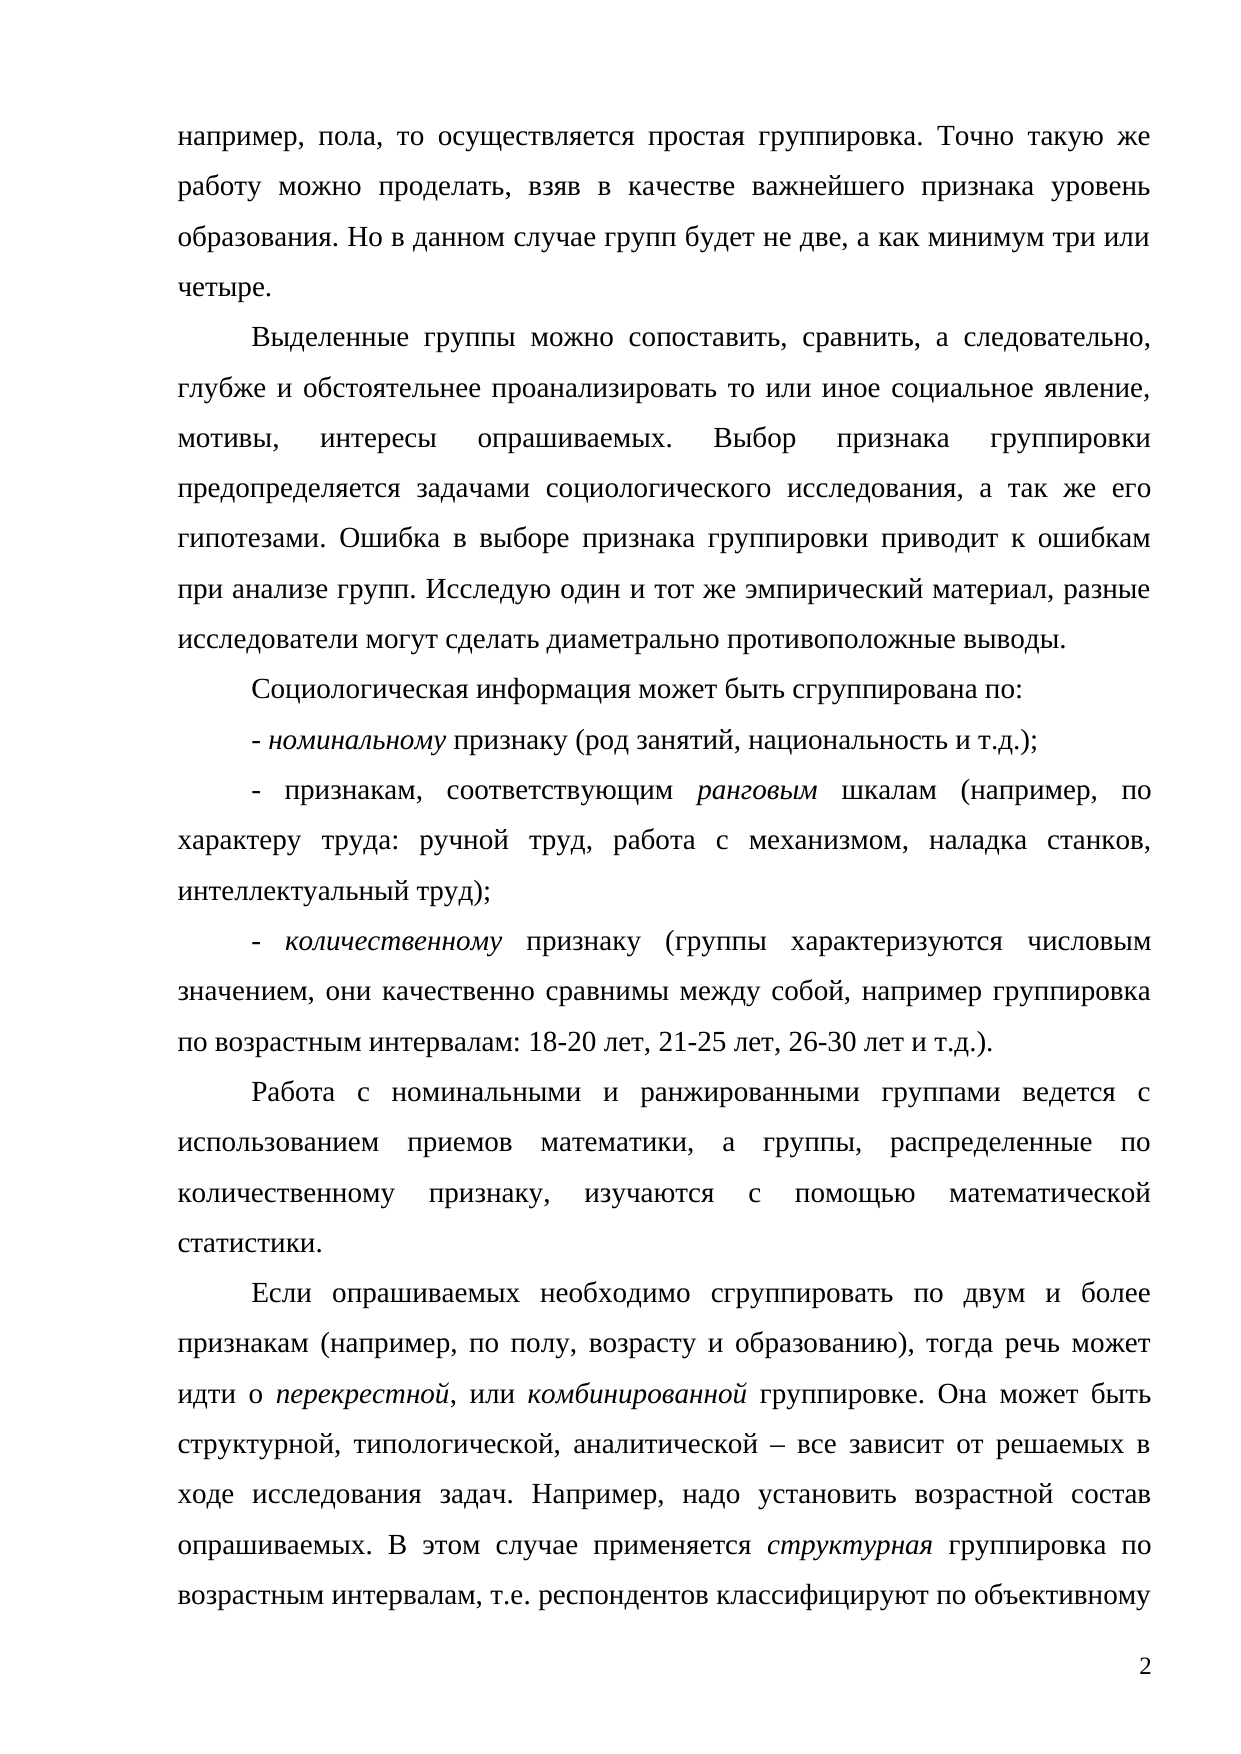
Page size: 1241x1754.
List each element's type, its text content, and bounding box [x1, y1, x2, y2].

text - количественному признаку (группы характеризуются числовым значением, они качественно сравнимы между собой, например группировка по возрастным интервалам: 18-20 лет, 21-25 лет, 26-30 лет и т.д.). [177, 923, 1152, 1057]
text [177, 118, 1152, 303]
text - признакам, соответствующим ранговым шкалам (например, по характеру труда: ручной труд, работа с механизмом, наладка станков, интеллектуальный труд); [177, 772, 1152, 906]
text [177, 1275, 1152, 1611]
text Социологическая информация может быть сгруппирована по: [177, 672, 1152, 705]
text - номинальному признаку (род занятий, национальность и т.д.); [177, 722, 1152, 755]
text Выделенные группы можно сопоставить, сравнить, а следовательно, глубже и обстоятельнее проанализировать то или иное социальное явление, мотивы, интересы опрашиваемых. Выбор признака группировки предопределяется задачами социологического исследования, а так же его гипотезами. Ошибка в выборе признака группировки приводит к ошибкам при анализе групп. Исследую один и тот же эмпирический материал, разные исследователи могут сделать диаметрально противоположные выводы. [177, 319, 1152, 655]
text Работа с номинальными и ранжированными группами ведется с использованием приемов математики, а группы, распределенные по количественному признаку, изучаются с помощью математической статистики. [177, 1074, 1152, 1258]
